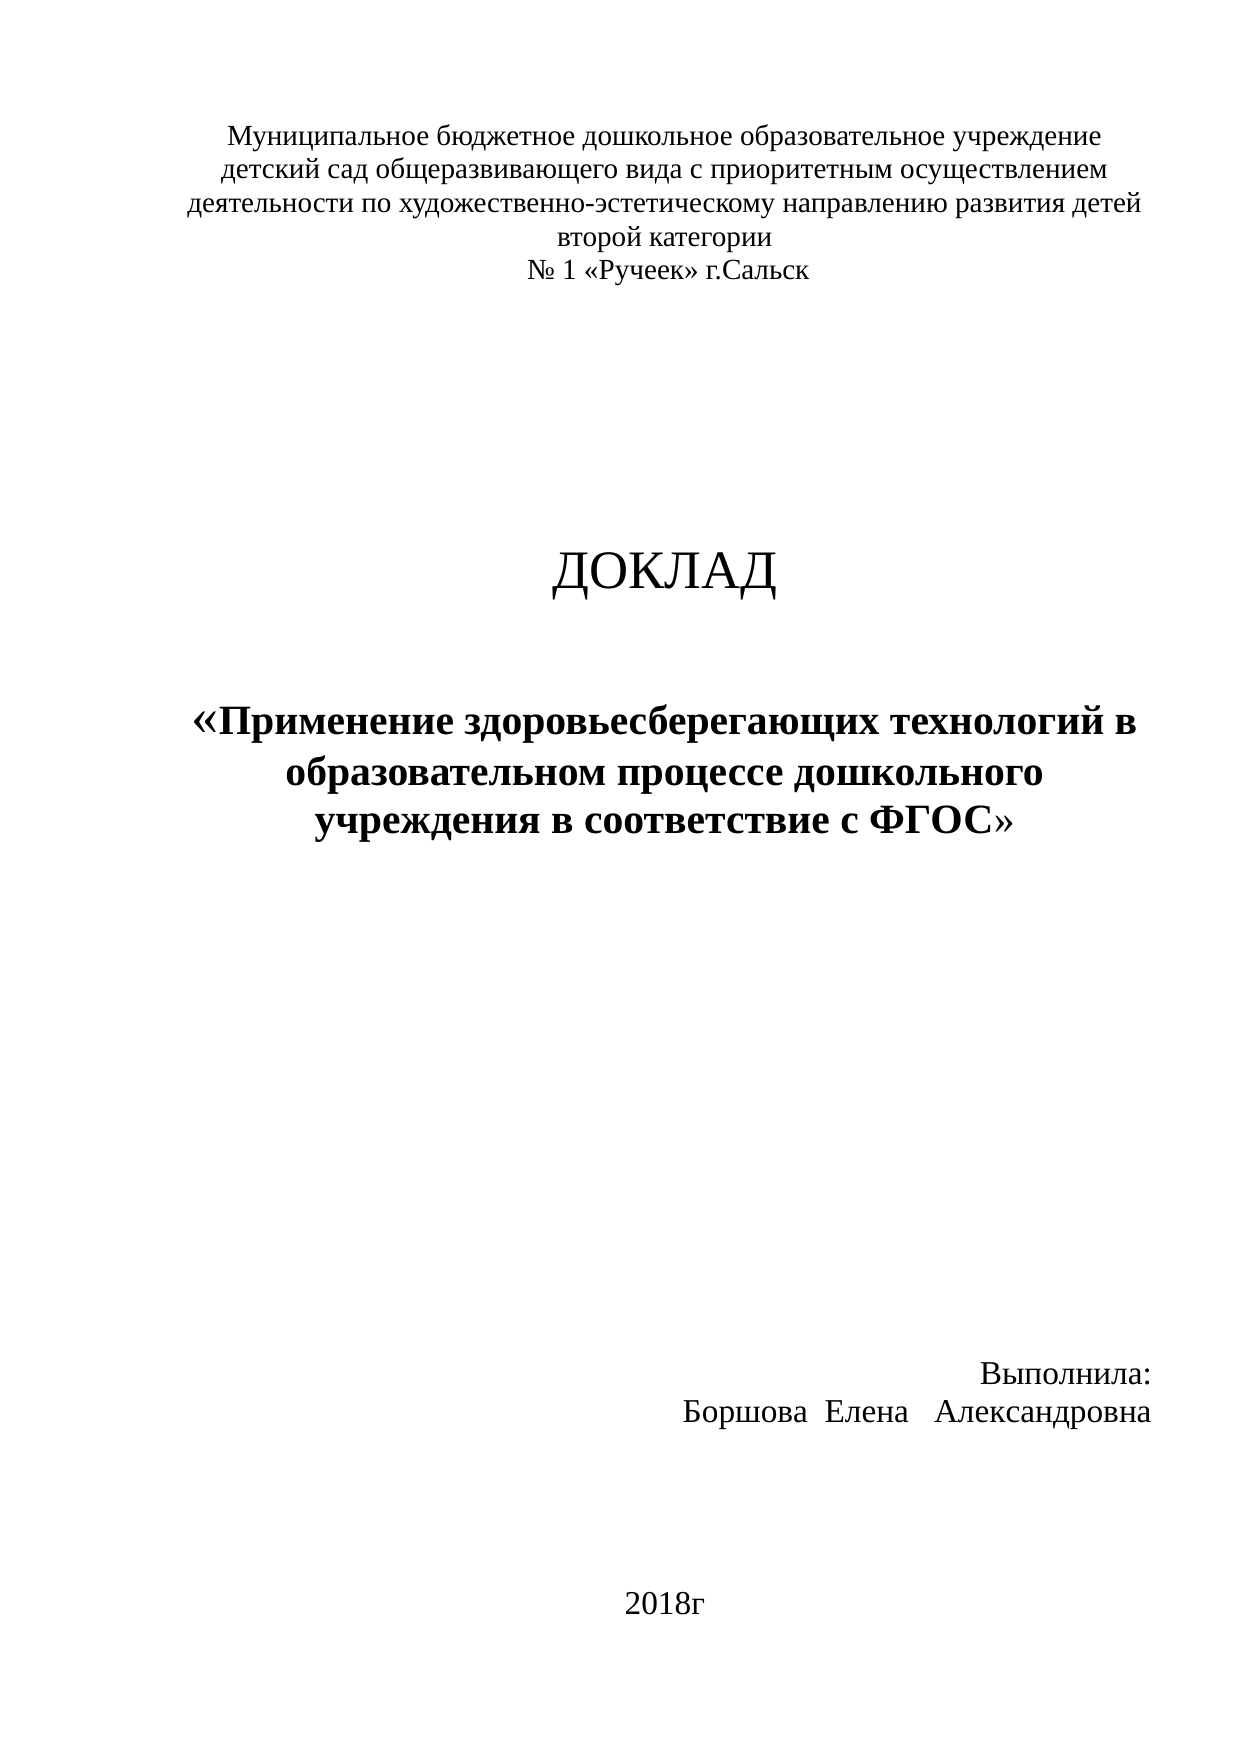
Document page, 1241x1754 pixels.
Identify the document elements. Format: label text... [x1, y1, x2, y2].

text Боршова Елена Александровна [177, 1391, 1152, 1430]
text № 1 «Ручеек» г.Сальск [177, 252, 1152, 286]
text Муниципальное бюджетное дошкольное образовательное учреждение [177, 118, 1152, 152]
text ДОКЛАД [177, 538, 1152, 600]
text «Применение здоровьесберегающих технологий в образовательном процессе дошкольного учреждения в соответствие с ФГОС» [177, 684, 1152, 842]
text 2018г [177, 1583, 1152, 1621]
text Выполнила: [177, 1353, 1152, 1391]
text детский сад общеразвивающего вида с приоритетным осуществлением деятельности по художественно-эстетическому направлению развития детей второй категории [177, 152, 1152, 252]
